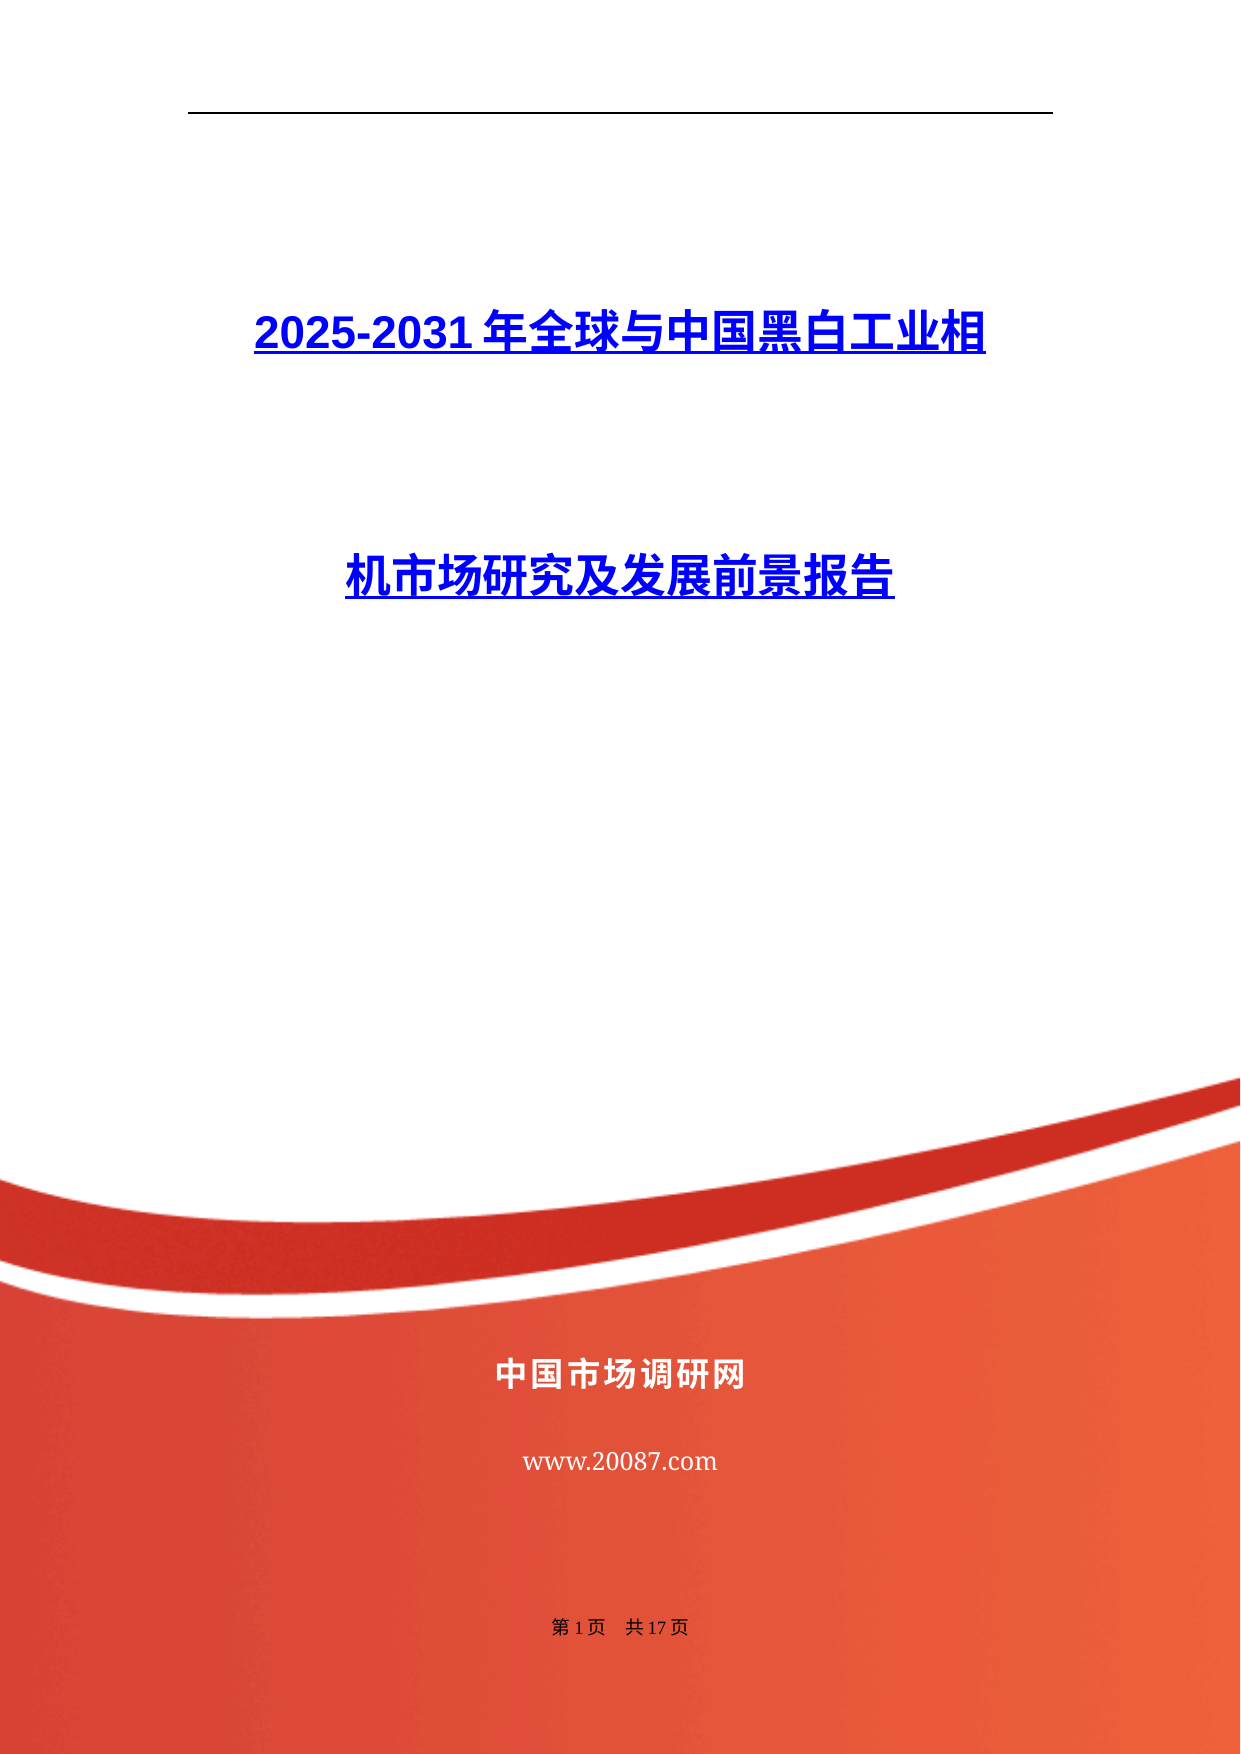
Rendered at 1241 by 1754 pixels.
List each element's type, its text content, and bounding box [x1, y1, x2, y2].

picture [0, 1006, 1241, 1754]
text www.20087.com [187, 1428, 1053, 1493]
subtitle 中国市场调研网 [187, 1339, 1053, 1404]
table_header 2025-2031年全球与中国黑白工业相机市场研究及发展前景报告 [188, 207, 1053, 773]
